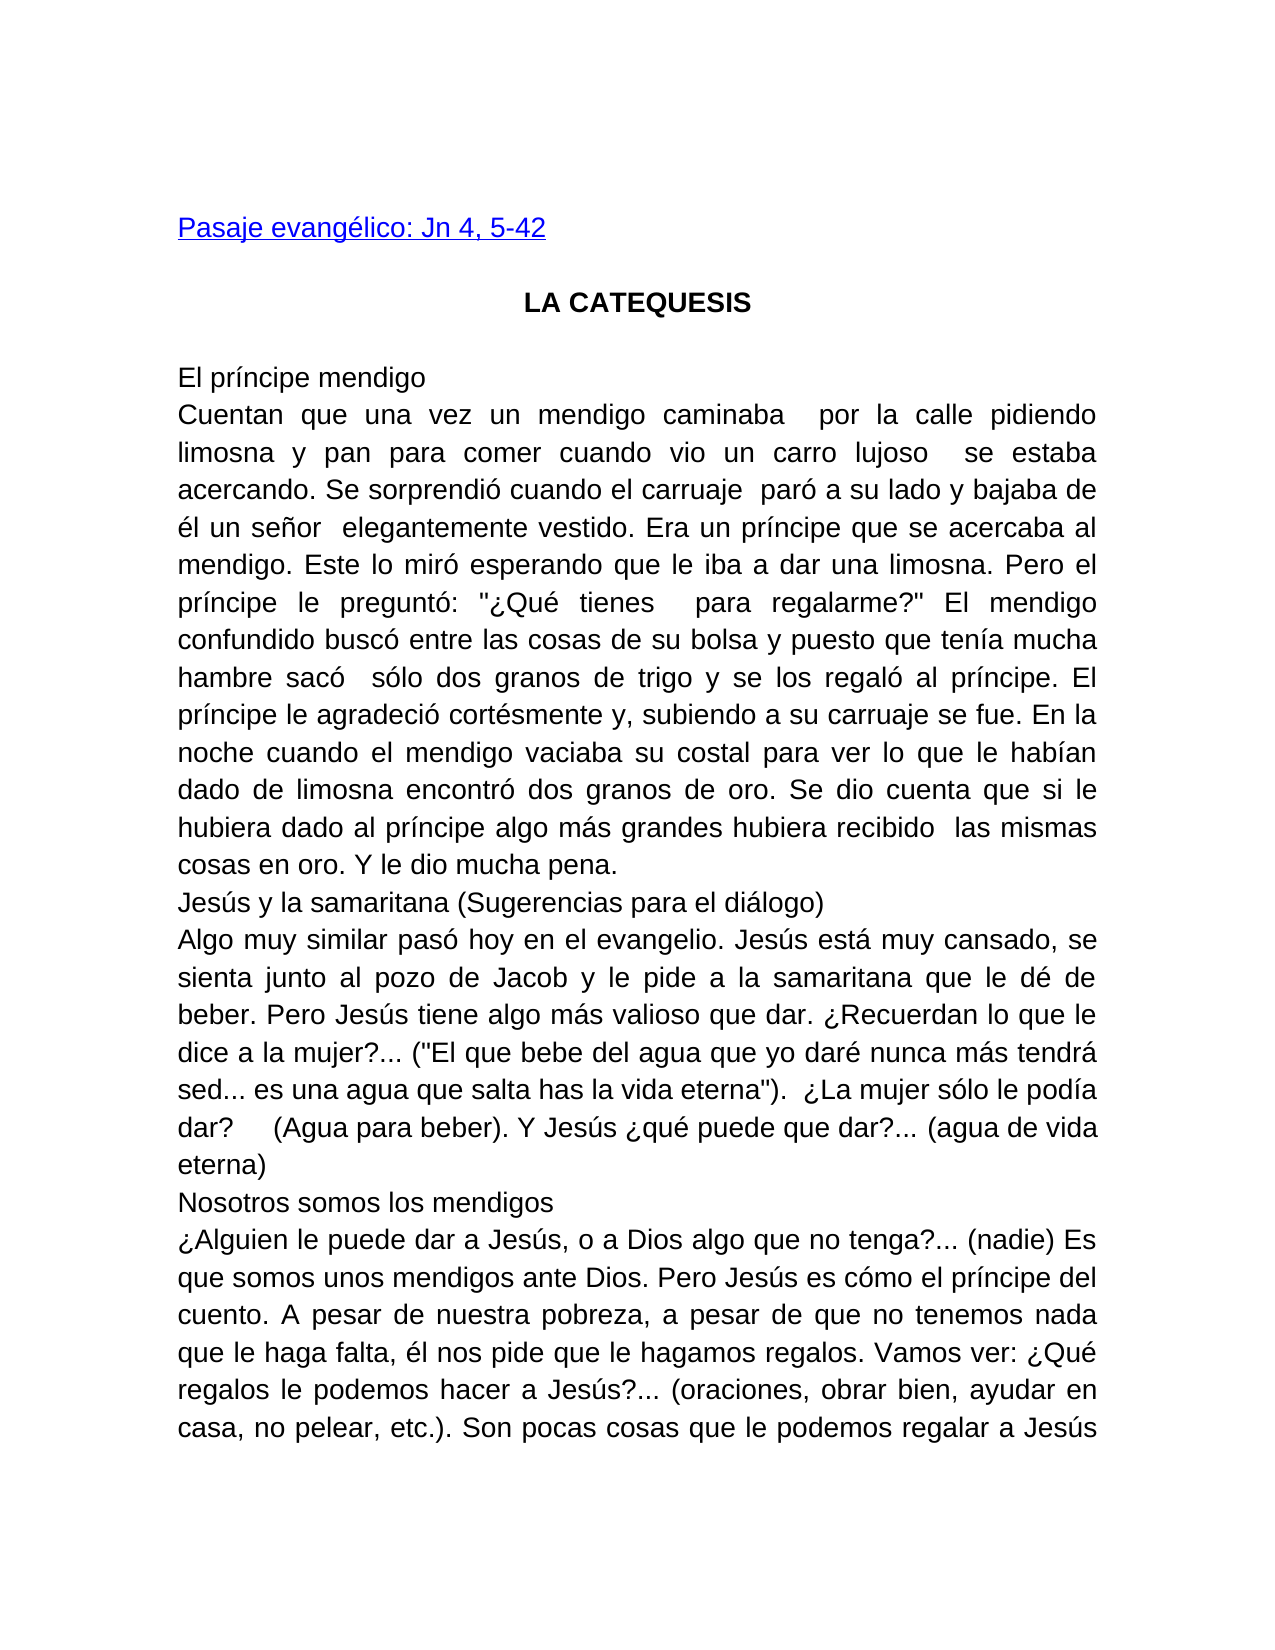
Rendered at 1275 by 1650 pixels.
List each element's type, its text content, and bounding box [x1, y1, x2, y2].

text Algo muy similar pasó hoy en el evangelio. Jesús está muy cansado, se sienta junto al pozo de Jacob y le pide a la samaritana que le dé de beber. Pero Jesús tiene algo más valioso que dar. ¿Recuerdan lo que le dice a la mujer?... ("El que bebe del agua que yo daré nunca más tendrá sed... es una agua que salta has la vida eterna"). ¿La mujer sólo le podía dar? (Agua para beber). Y Jesús ¿qué puede que dar?... (agua de vida eterna) [177, 918, 1098, 1181]
text Nosotros somos los mendigos [177, 1181, 1098, 1218]
text Pasaje evangélico: Jn 4, 5-42 [177, 206, 1098, 243]
text La Catequesis [177, 281, 1098, 318]
text El príncipe mendigo [177, 356, 1098, 393]
text Cuentan que una vez un mendigo caminaba por la calle pidiendo limosna y pan para comer cuando vio un carro lujoso se estaba acercando. Se sorprendió cuando el carruaje paró a su lado y bajaba de él un señor elegantemente vestido. Era un príncipe que se acercaba al mendigo. Este lo miró esperando que le iba a dar una limosna. Pero el príncipe le preguntó: "¿Qué tienes para regalarme?" El mendigo confundido buscó entre las cosas de su bolsa y puesto que tenía mucha hambre sacó sólo dos granos de trigo y se los regaló al príncipe. El príncipe le agradeció cortésmente y, subiendo a su carruaje se fue. En la noche cuando el mendigo vaciaba su costal para ver lo que le habían dado de limosna encontró dos granos de oro. Se dio cuenta que si le hubiera dado al príncipe algo más grandes hubiera recibido las mismas cosas en oro. Y le dio mucha pena. [177, 393, 1098, 881]
text Jesús y la samaritana (Sugerencias para el diálogo) [177, 881, 1098, 918]
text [177, 1218, 1098, 1443]
